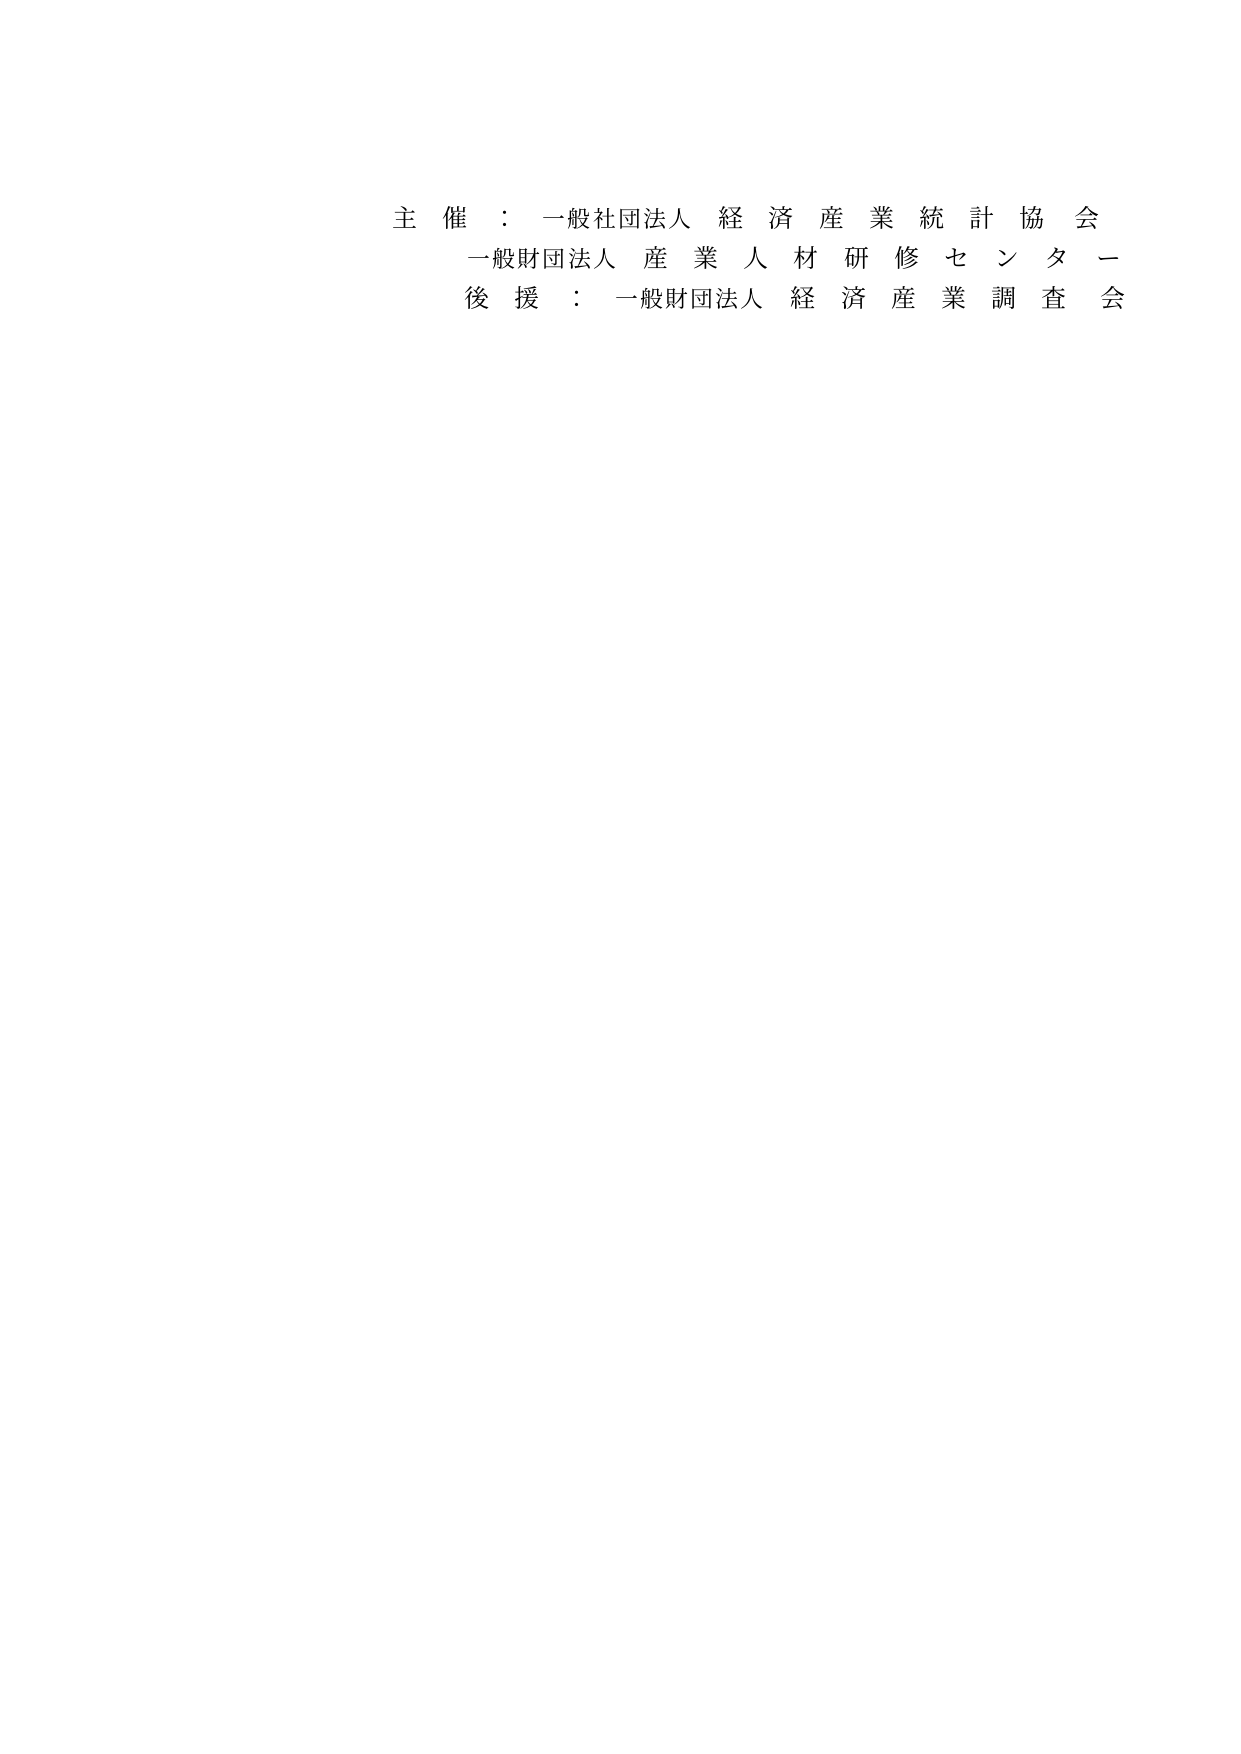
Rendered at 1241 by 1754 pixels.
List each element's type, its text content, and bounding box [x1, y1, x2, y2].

text 後 援 ： 一般財団法人 経済産業調査会 [120, 277, 1125, 317]
text 一般財団法人 産業人材研修センター [120, 237, 1125, 277]
text 主 催 ： 一般社団法人 経済産業統計協会 [120, 197, 1125, 237]
